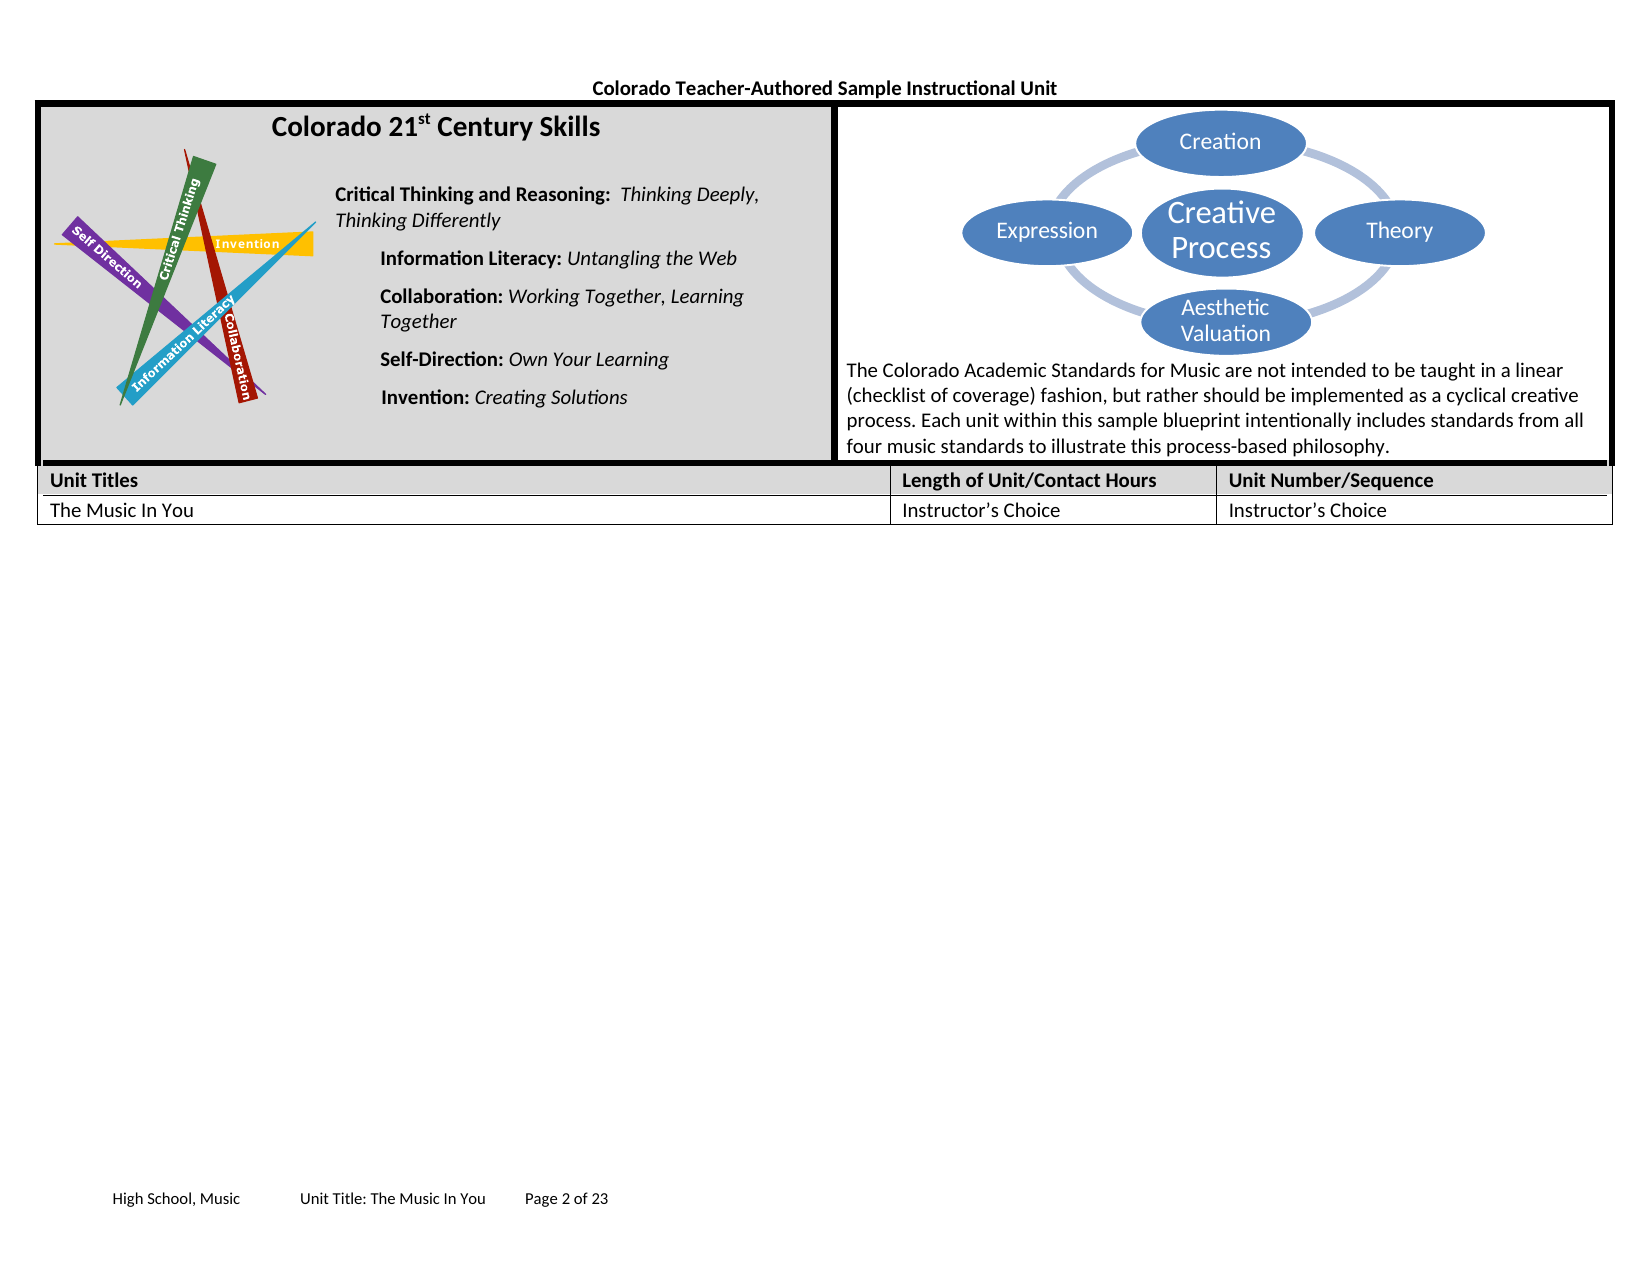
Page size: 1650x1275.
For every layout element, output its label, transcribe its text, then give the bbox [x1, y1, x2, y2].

table_cell Length of Unit/Contact Hours [891, 466, 1216, 494]
table_cell Unit Titles [38, 460, 890, 494]
table_cell The Colorado Academic Standards for Music are not intended to be taught in a linear (checklist of coverage) fashion, but rather should be implemented as a cyclical creative process. Each unit within this sample blueprint intentionally includes standards from all four music standards to illustrate this process-based philosophy. [838, 107, 1609, 460]
table_cell Instructor’s Choice [891, 496, 1216, 524]
table_cell Unit Number/Sequence [1217, 460, 1612, 494]
table_cell Colorado 21st Century Skills Critical Thinking and Reasoning: Thinking Deeply, Thinking Differently Information Literacy: Untangling the Web Collaboration: Working Together, Learning Together Self-Direction: Own Your Learning Invention: Creating Solutions [41, 107, 831, 460]
table_cell Instructor’s Choice [1217, 495, 1612, 524]
table_cell The Music In You [38, 495, 890, 524]
